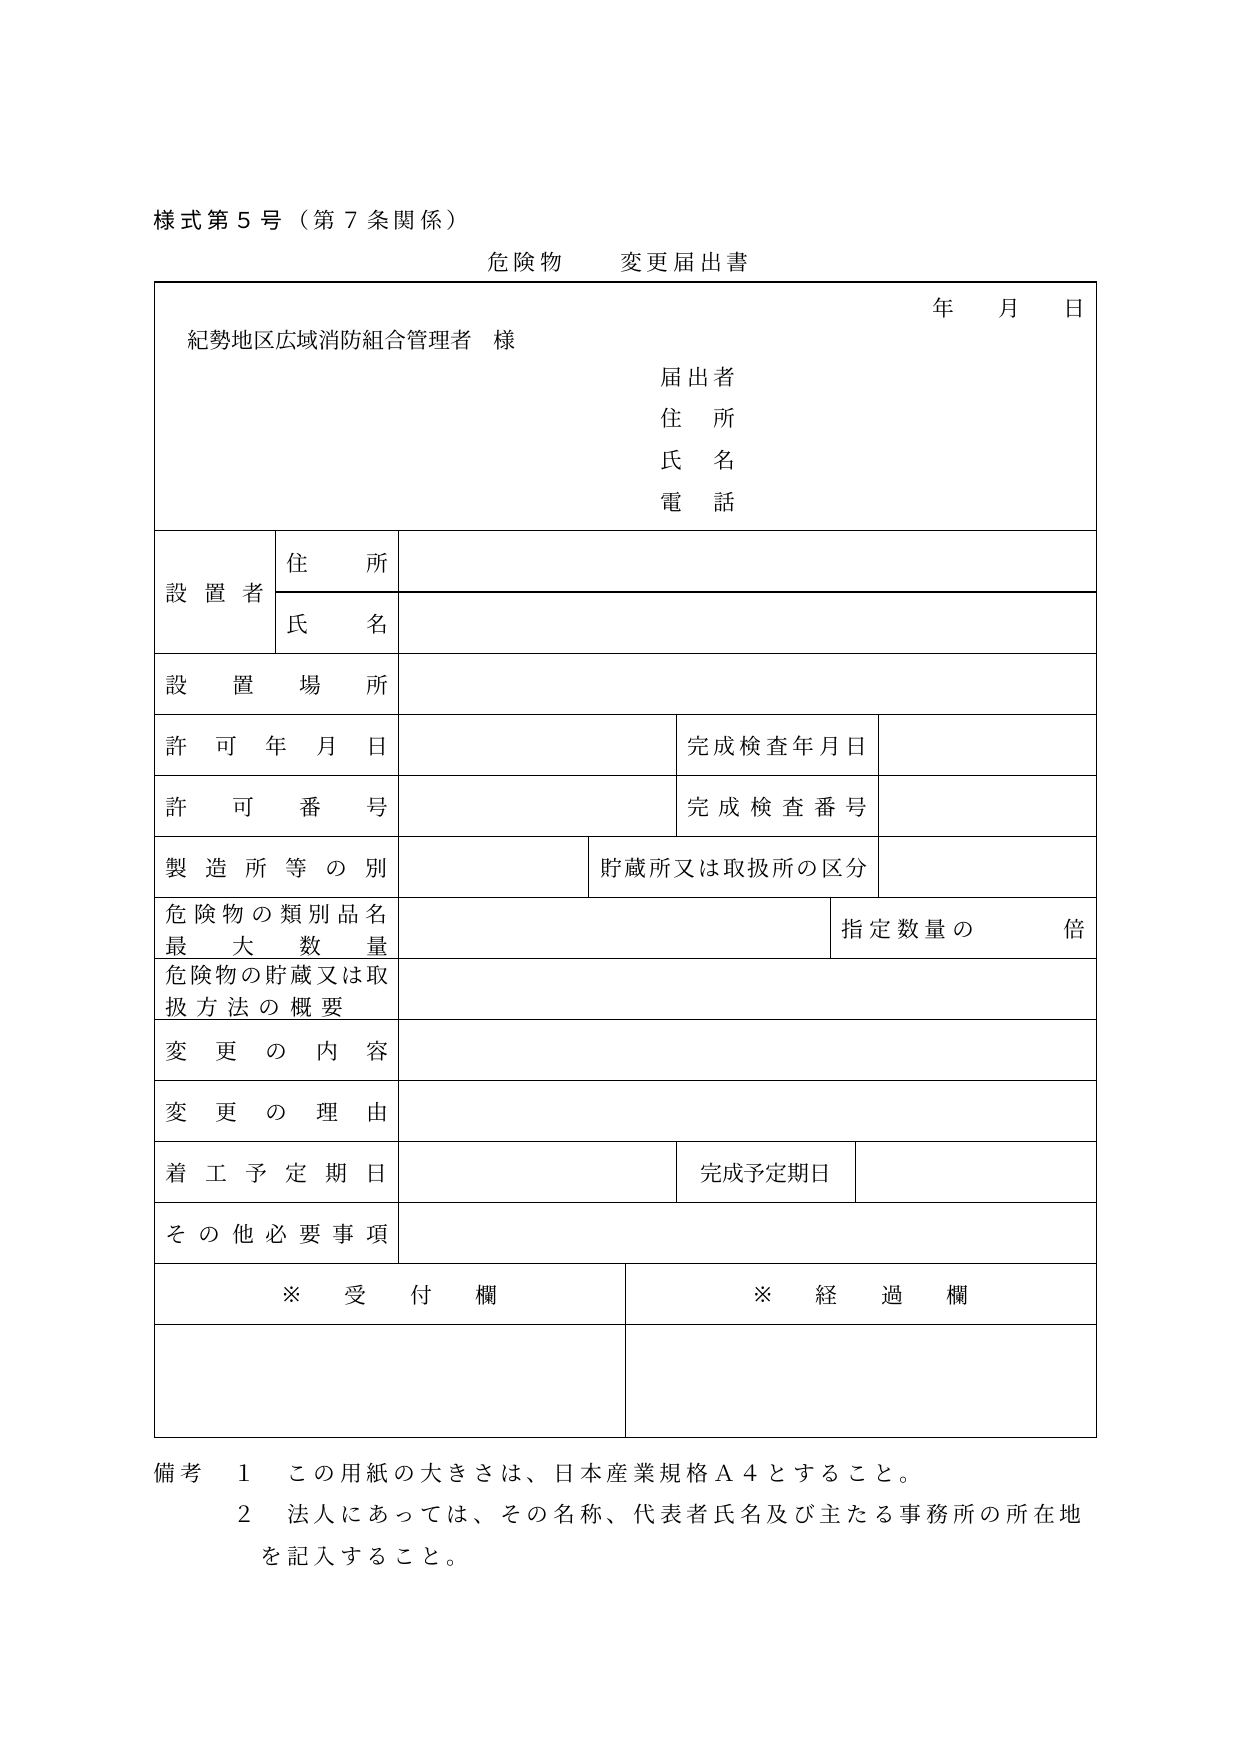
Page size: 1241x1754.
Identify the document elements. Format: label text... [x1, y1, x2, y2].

table_cell 危険物の貯蔵又は取扱方法の概要 [155, 959, 398, 1019]
table_cell [399, 1020, 1096, 1080]
table_cell 変更の内容 [155, 1020, 398, 1080]
table_cell 着工予定期日 [155, 1142, 398, 1202]
text 危険物 変更届出書 [153, 240, 1087, 281]
text ２ 法人にあっては、その名称、代表者氏名及び主たる事務所の所在地を記入すること。 [224, 1492, 1087, 1576]
table_cell [399, 959, 1096, 1019]
table_cell 氏名 [276, 593, 398, 652]
table_cell [399, 1081, 1096, 1141]
table_cell [879, 776, 1096, 836]
table_header 年 月 日 紀勢地区広域消防組合管理者 様 届出者 住 所 氏 名 電 話 [155, 283, 1096, 530]
table_cell 設置者 [155, 531, 275, 652]
table_cell [399, 898, 830, 958]
table_cell ※ 受 付 欄 [155, 1264, 625, 1324]
table_cell [856, 1142, 1096, 1202]
table_cell [879, 837, 1096, 897]
table_cell [399, 837, 588, 897]
table_cell 指定数量の 倍 [831, 898, 1096, 958]
table_cell 完成予定期日 [677, 1142, 855, 1202]
table_cell [399, 531, 1096, 591]
table_cell [399, 1142, 676, 1202]
table_cell 住所 [276, 531, 398, 591]
table_cell 完成検査年月日 [677, 715, 878, 774]
table_cell [399, 593, 1096, 652]
table_cell [399, 776, 676, 836]
table_cell 設置場所 [155, 654, 398, 713]
table_cell 製造所等の別 [155, 837, 398, 897]
table_cell [399, 654, 1096, 713]
table_cell [399, 1203, 1096, 1263]
table_cell 貯蔵所又は取扱所の区分 [589, 837, 878, 897]
text 備考 １ この用紙の大きさは、日本産業規格Ａ４とすること。 [153, 1451, 1087, 1492]
table_cell その他必要事項 [155, 1203, 398, 1263]
table_cell 許可年月日 [155, 715, 398, 774]
table_cell 変更の理由 [155, 1081, 398, 1141]
table_cell [155, 1325, 625, 1437]
text 様式第５号（第７条関係） [153, 198, 1087, 240]
table_cell [399, 715, 676, 774]
table_cell 完成検査番号 [677, 776, 878, 836]
table_cell [626, 1325, 1096, 1437]
table_cell ※ 経 過 欄 [626, 1264, 1096, 1324]
table_cell 危険物の類別品名 最大数量 [155, 898, 398, 958]
table_cell 許可番号 [155, 776, 398, 836]
table_cell [879, 715, 1096, 774]
